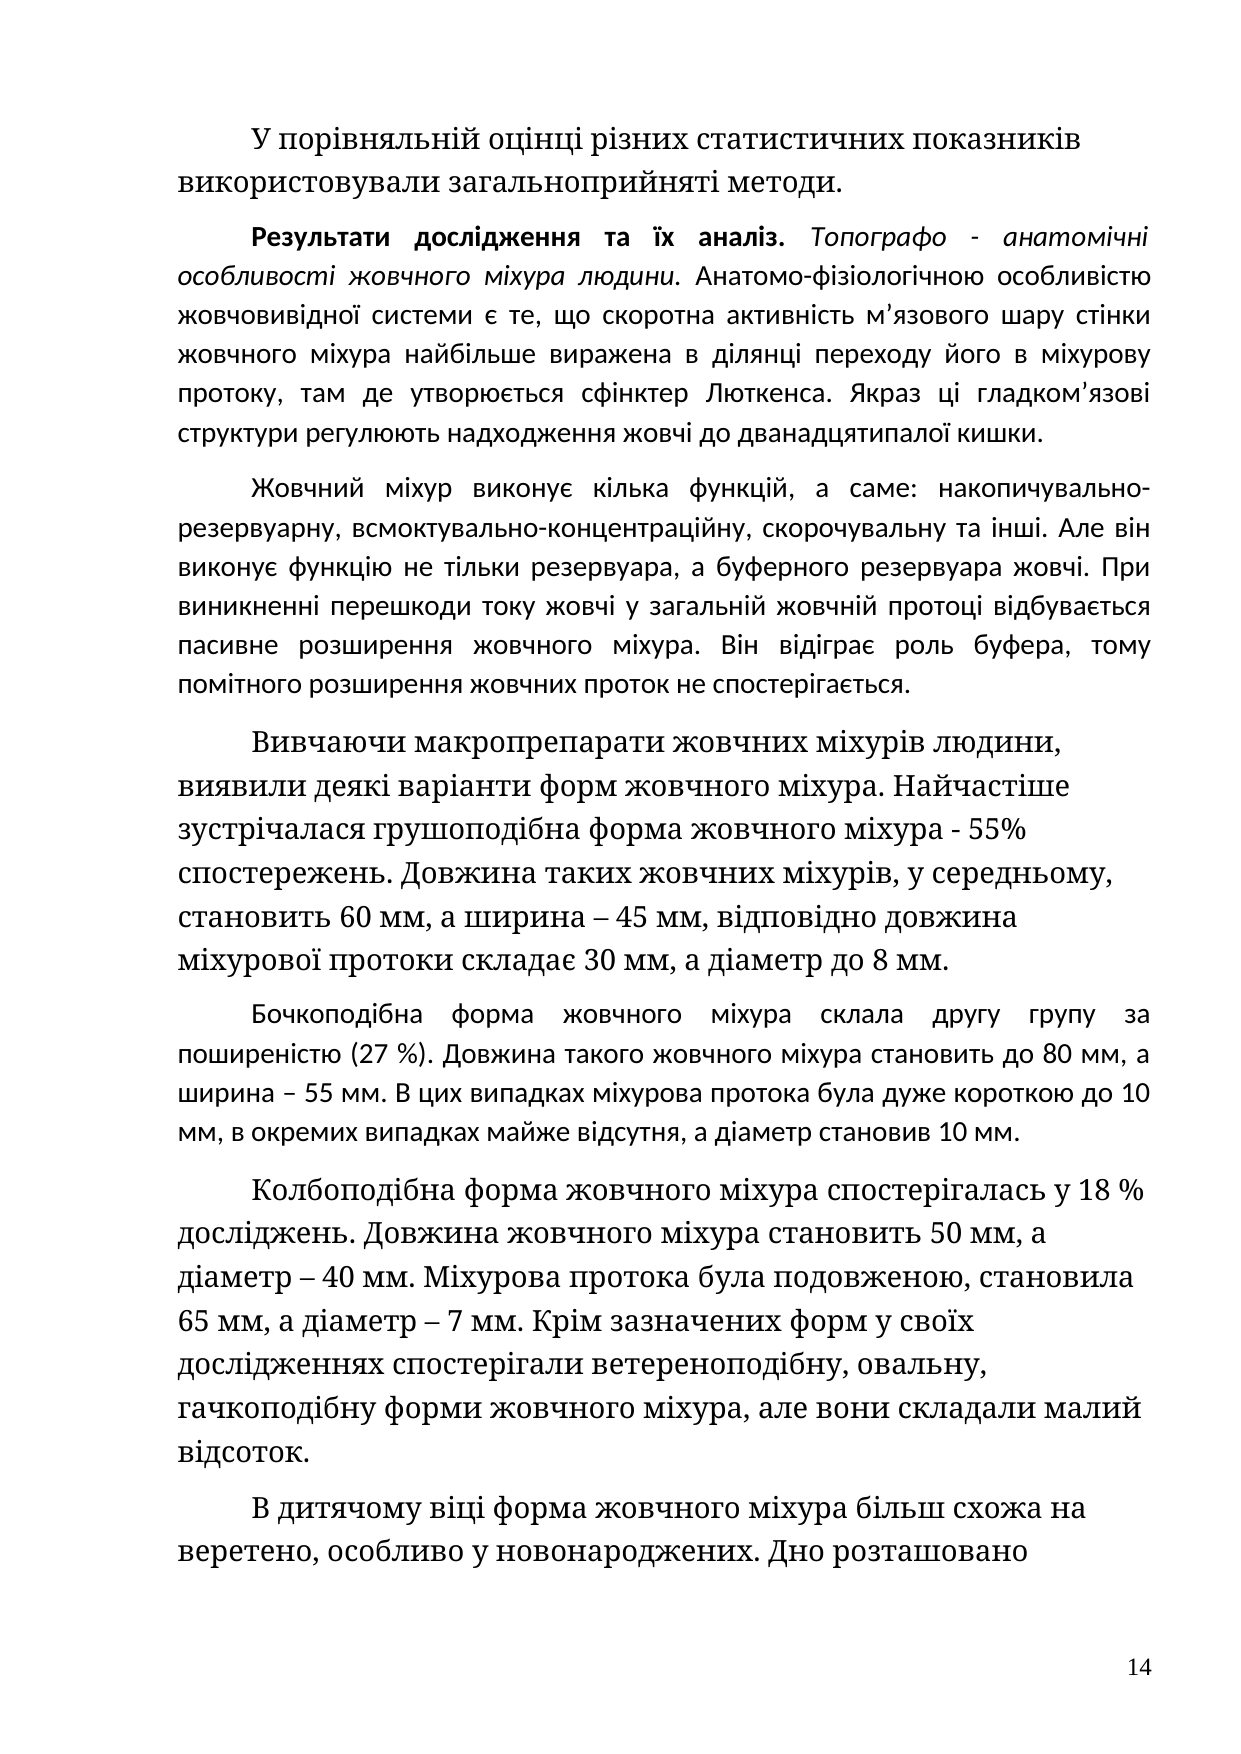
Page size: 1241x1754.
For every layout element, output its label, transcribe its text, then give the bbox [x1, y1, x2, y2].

text Бочкоподібна форма жовчного міхура склала другу групу за поширеністю (27 %). Довжина такого жовчного міхура становить до , а ширина – . В цих випадках міхурова протока була дуже короткою до , в окремих випадках майже відсутня, а діаметр становив . [177, 996, 1152, 1149]
text Вивчаючи макропрепарати жовчних міхурів людини, виявили деякі варіанти форм жовчного міхура. Найчастіше зустрічалася грушоподібна форма жовчного міхура - 55% спостережень. Довжина таких жовчних міхурів, у середньому, становить , а ширина – , відповідно довжина міхурової протоки складає , а діаметр до . [177, 721, 1152, 979]
text Результати дослідження та їх аналіз. Топографо - анатомічні особливості жовчного міхура людини. Анатомо-фізіологічною особливістю жовчовивідної системи є те, що скоротна активність м’язового шару стінки жовчного міхура найбільше виражена в ділянці переходу його в міхурову протоку, там де утворюється сфінктер Люткенса. Якраз ці гладком’язові структури регулюють надходження жовчі до дванадцятипалої кишки. [177, 218, 1152, 449]
text У порівняльній оцінці різних статистичних показників використовували загальноприйняті методи. [177, 118, 1152, 201]
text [177, 1487, 1152, 1570]
text Жовчний міхур виконує кілька функцій, а саме: накопичувально-резервуарну, всмоктувально-концентраційну, скорочувальну та інші. Але він виконує функцію не тільки резервуара, а буферного резервуара жовчі. При виникненні перешкоди току жовчі у загальній жовчній протоці відбувається пасивне розширення жовчного міхура. Він відіграє роль буфера, тому помітного розширення жовчних проток не спостерігається. [177, 469, 1152, 701]
text Колбоподібна форма жовчного міхура спостерігалась у 18 % досліджень. Довжина жовчного міхура становить , а діаметр – . Міхурова протока була подовженою, становила , а діаметр – . Крім зазначених форм у своїх дослідженнях спостерігали ветереноподібну, овальну, гачкоподібну форми жовчного міхура, але вони складали малий відсоток. [177, 1169, 1152, 1471]
